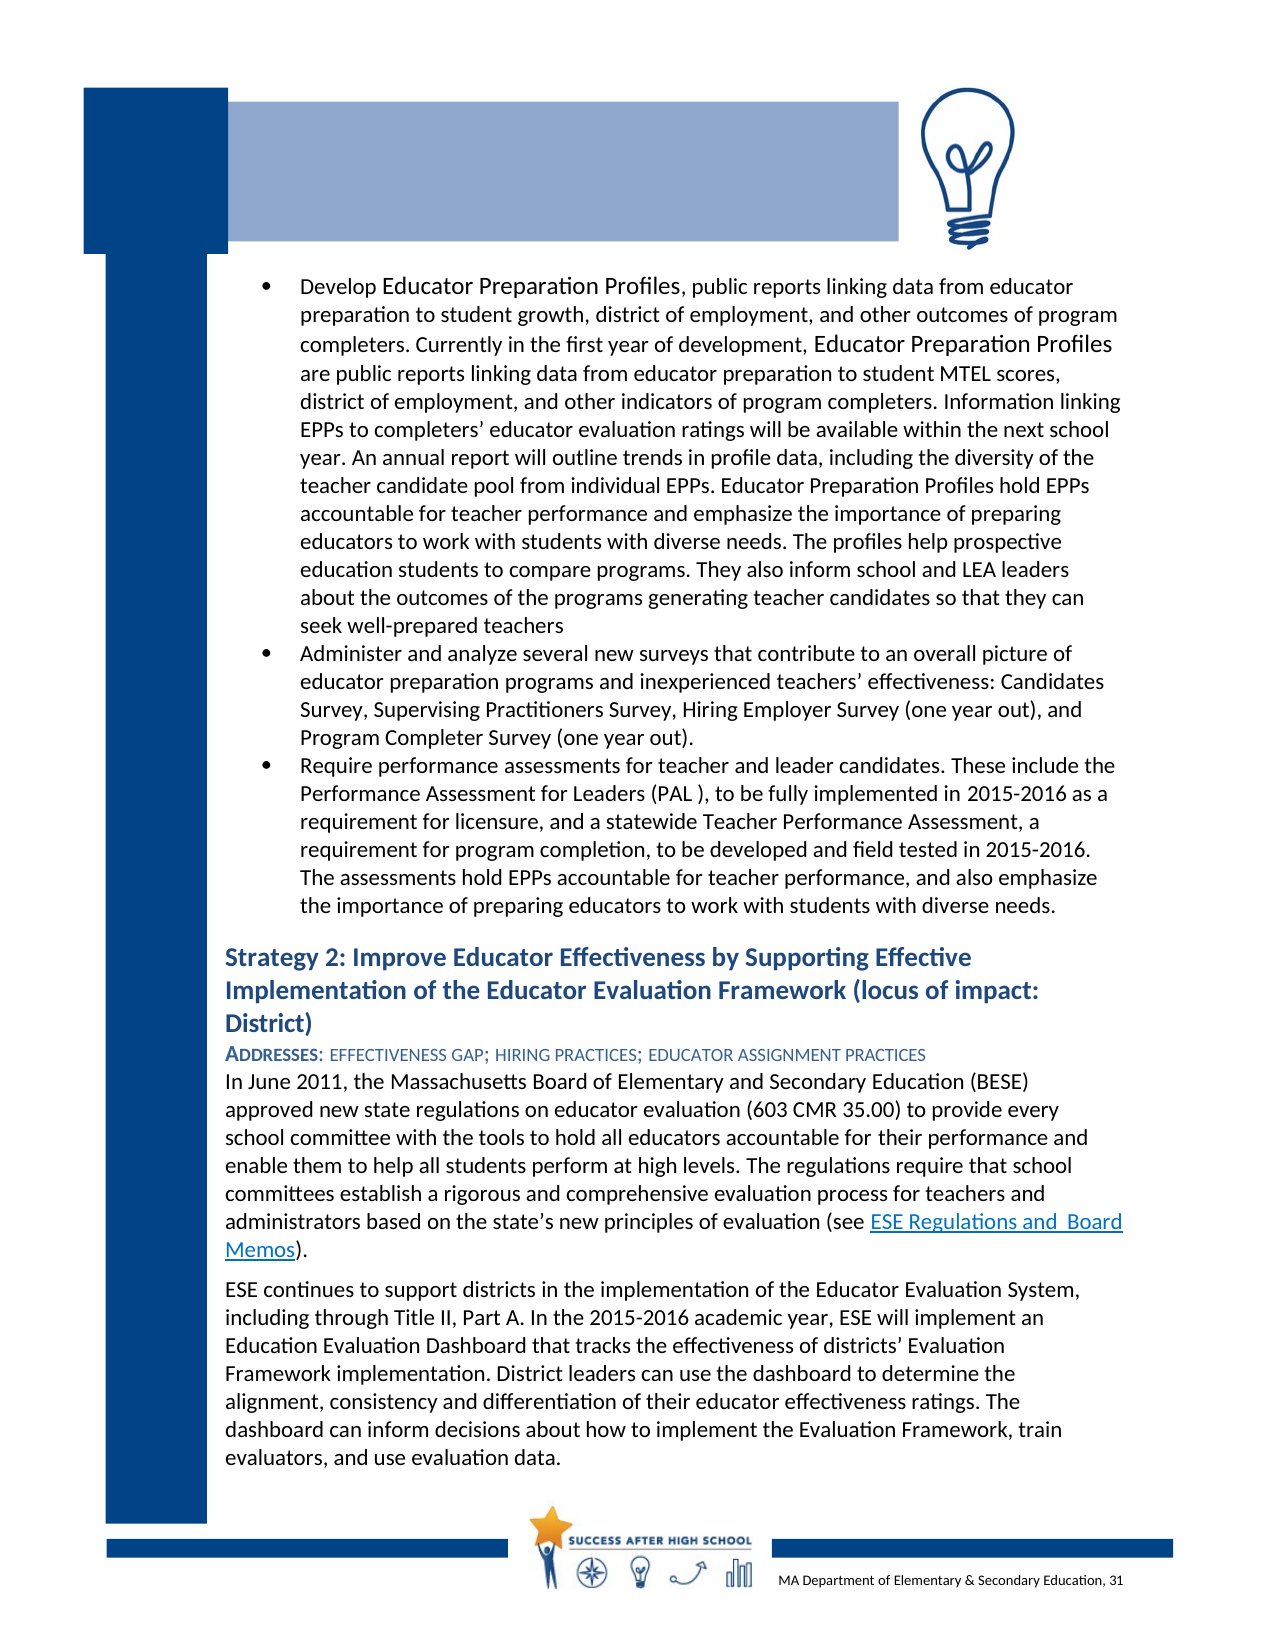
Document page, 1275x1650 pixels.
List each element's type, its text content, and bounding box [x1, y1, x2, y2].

text ESE continues to support districts in the implementation of the Educator Evaluation System, including through Title II, Part A. In the 2015-2016 academic year, ESE will implement an Education Evaluation Dashboard that tracks the effectiveness of districts’ Evaluation Framework implementation. District leaders can use the dashboard to determine the alignment, consistency and differentiation of their educator effectiveness ratings. The dashboard can inform decisions about how to implement the Evaluation Framework, train evaluators, and use evaluation data. [225, 1275, 1112, 1472]
text In June 2011, the Massachusetts Board of Elementary and Secondary Education (BESE) approved new state regulations on educator evaluation (603 CMR 35.00) to provide every school committee with the tools to hold all educators accountable for their performance and enable them to help all students perform at high levels. The regulations require that school committees establish a rigorous and comprehensive evaluation process for teachers and administrators based on the state’s new principles of evaluation (see ESE Regulations and Board Memos). [225, 1067, 1124, 1263]
list Administer and analyze several new surveys that contribute to an overall picture of educator preparation programs and inexperienced teachers’ effectiveness: Candidates Survey, Supervising Practitioners Survey, Hiring Employer Survey (one year out), and Program Completer Survey (one year out). [262, 639, 1106, 751]
list Develop Educator Preparation Profiles, public reports linking data from educator preparation to student growth, district of employment, and other outcomes of program completers. Currently in the first year of development, Educator Preparation Profiles are public reports linking data from educator preparation to student MTEL scores, district of employment, and other indicators of program completers. Information linking EPPs to completers’ educator evaluation ratings will be available within the next school year. An annual report will outline trends in profile data, including the diversity of the teacher candidate pool from individual EPPs. Educator Preparation Profiles hold EPPs accountable for teacher performance and emphasize the importance of preparing educators to work with students with diverse needs. The profiles help prospective education students to compare programs. They also inform school and LEA leaders about the outcomes of the programs generating teacher candidates so that they can seek well-prepared teachers [262, 270, 1121, 639]
subtitle Strategy 2: Improve Educator Effectiveness by Supporting Effective Implementation of the Educator Evaluation Framework (locus of impact: District) [225, 940, 1117, 1039]
list Require performance assessments for teacher and leader candidates. These include the Performance Assessment for Leaders (PAL ), to be fully implemented in 2015-2016 as a requirement for licensure, and a statewide Teacher Performance Assessment, a requirement for program completion, to be developed and field tested in 2015-2016. The assessments hold EPPs accountable for teacher performance, and also emphasize the importance of preparing educators to work with students with diverse needs. [262, 751, 1115, 919]
picture [528, 1500, 754, 1589]
text ADDRESSES: EFFECTIVENESS GAP; HIRING PRACTICES; EDUCATOR ASSIGNMENT PRACTICES [225, 1039, 1173, 1067]
picture [920, 87, 1015, 250]
